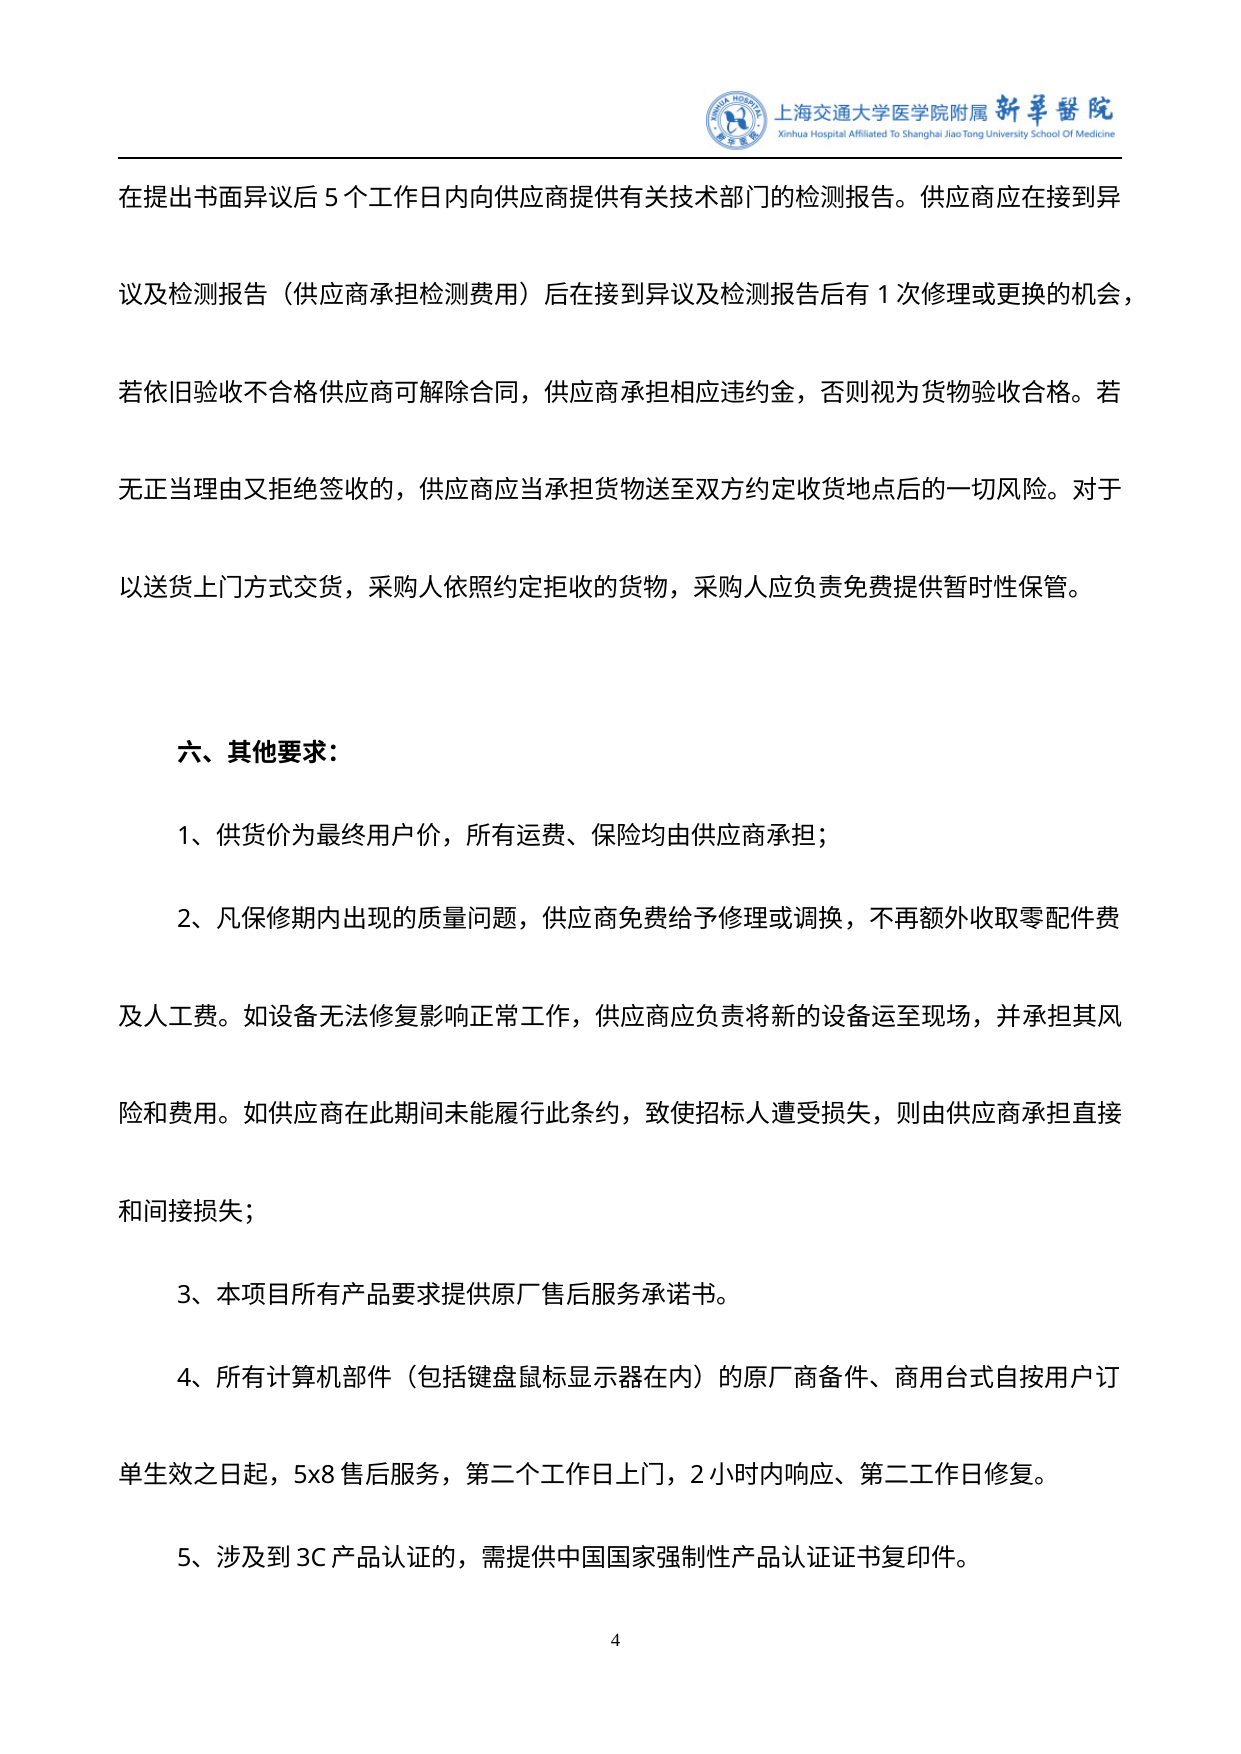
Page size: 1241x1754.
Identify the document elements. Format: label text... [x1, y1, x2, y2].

text 1、供货价为最终用户价，所有运费、保险均由供应商承担； [118, 801, 1122, 866]
picture [702, 88, 1123, 156]
text 六、其他要求： [118, 718, 1122, 783]
text 2、凡保修期内出现的质量问题，供应商免费给予修理或调换，不再额外收取零配件费及人工费。如设备无法修复影响正常工作，供应商应负责将新的设备运至现场，并承担其风险和费用。如供应商在此期间未能履行此条约，致使招标人遭受损失，则由供应商承担直接和间接损失； [118, 884, 1122, 1242]
text 3、本项目所有产品要求提供原厂售后服务承诺书。 [118, 1260, 1122, 1325]
text 5、涉及到3C产品认证的，需提供中国国家强制性产品认证证书复印件。 [118, 1523, 1122, 1588]
text 4、所有计算机部件（包括键盘鼠标显示器在内）的原厂商备件、商用台式自按用户订单生效之日起，5x8售后服务，第二个工作日上门，2小时内响应、第二工作日修复。 [118, 1343, 1122, 1505]
